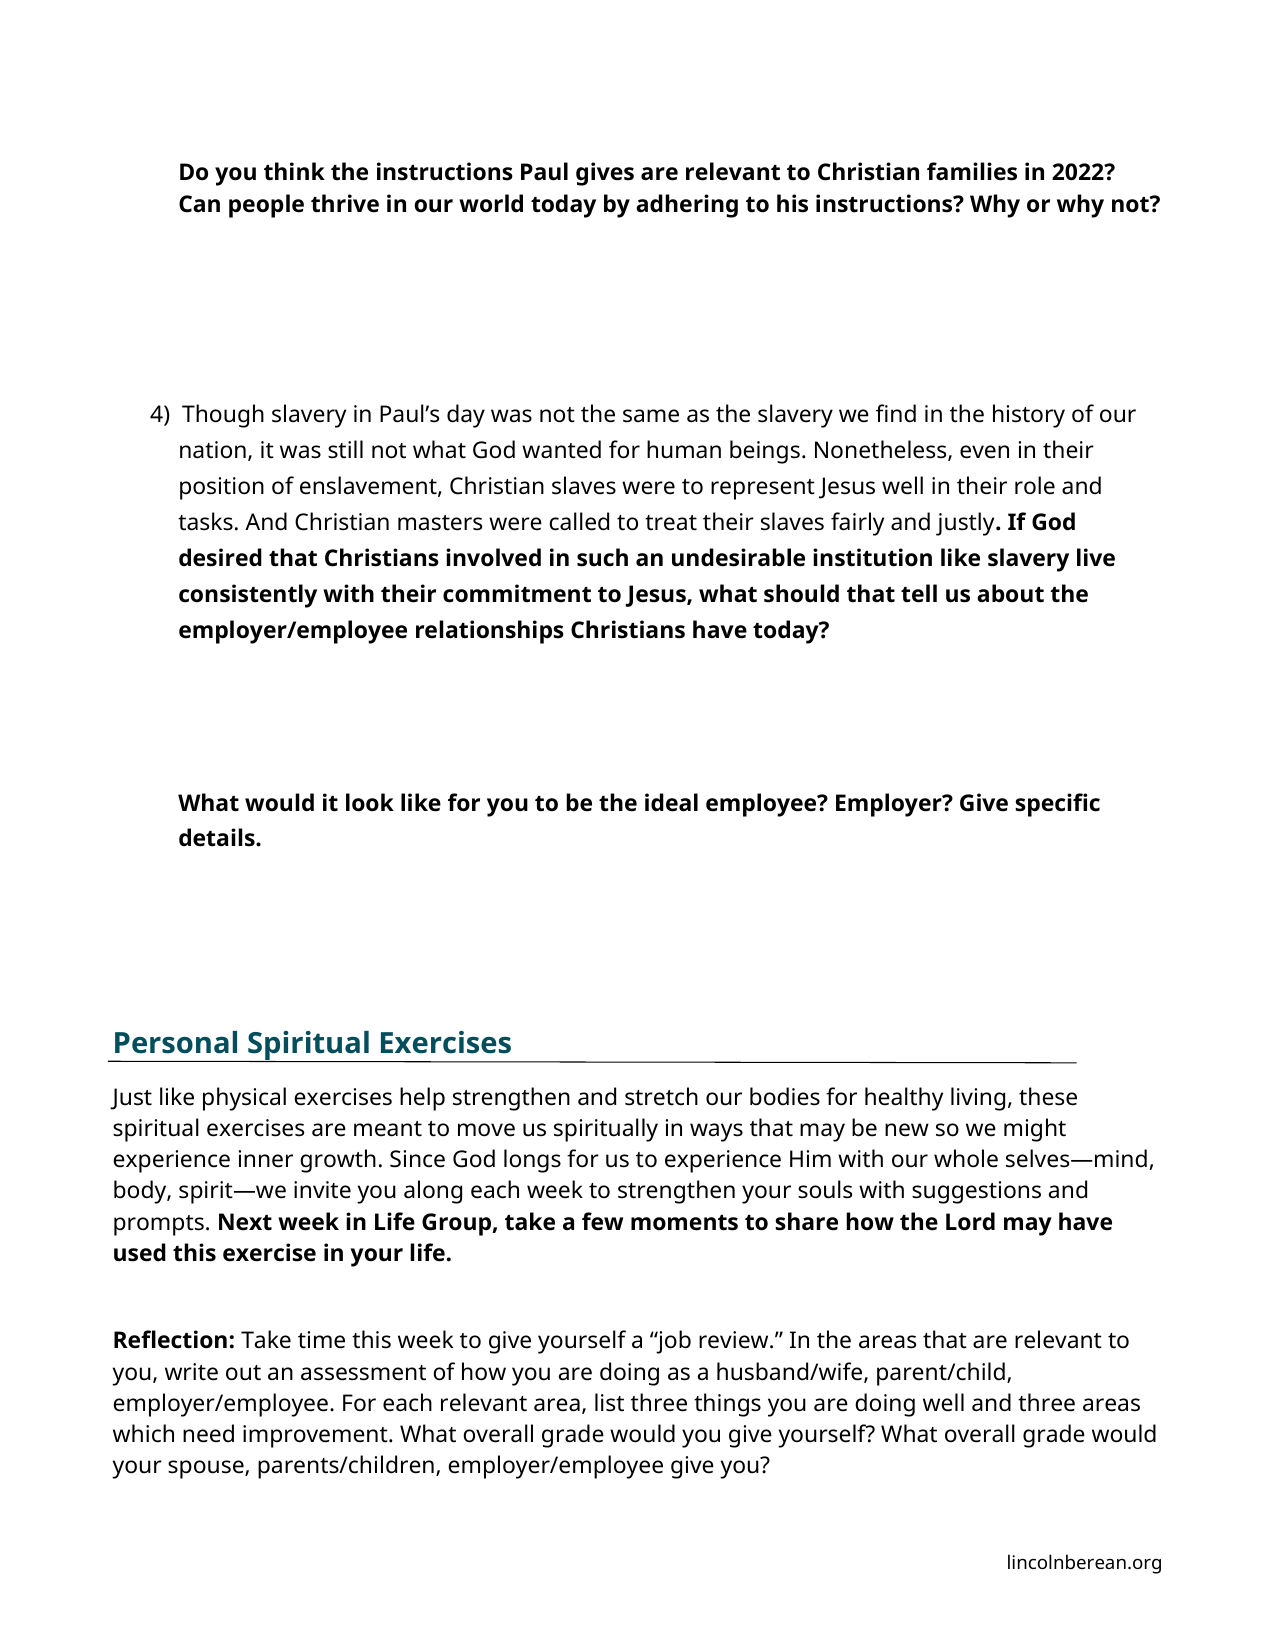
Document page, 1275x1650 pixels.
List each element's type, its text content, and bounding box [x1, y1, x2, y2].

list What would it look like for you to be the ideal employee? Employer? Give specific details. [178, 786, 1162, 854]
text Do you think the instructions Paul gives are relevant to Christian families in 2022? Can people thrive in our world today by adhering to his instructions? Why or why not? [178, 156, 1162, 219]
text Personal Spiritual Exercises [112, 1022, 1162, 1062]
text Just like physical exercises help strengthen and stretch our bodies for healthy living, these spiritual exercises are meant to move us spiritually in ways that may be new so we might experience inner growth. Since God longs for us to experience Him with our whole selves—mind, body, spirit—we invite you along each week to strengthen your souls with suggestions and prompts. Next week in Life Group, take a few moments to share how the Lord may have used this exercise in your life. [112, 1081, 1162, 1268]
list 4) Though slavery in Paul’s day was not the same as the slavery we find in the history of our nation, it was still not what God wanted for human beings. Nonetheless, even in their position of enslavement, Christian slaves were to represent Jesus well in their role and tasks. And Christian masters were called to treat their slaves fairly and justly. If God desired that Christians involved in such an undesirable institution like slavery live consistently with their commitment to Jesus, what should that tell us about the employer/employee relationships Christians have today? [150, 398, 1162, 645]
text Reflection: Take time this week to give yourself a “job review.” In the areas that are relevant to you, write out an assessment of how you are doing as a husband/wife, parent/child, employer/employee. For each relevant area, list three things you are doing well and three areas which need improvement. What overall grade would you give yourself? What overall grade would your spouse, parents/children, employer/employee give you? [112, 1324, 1162, 1481]
